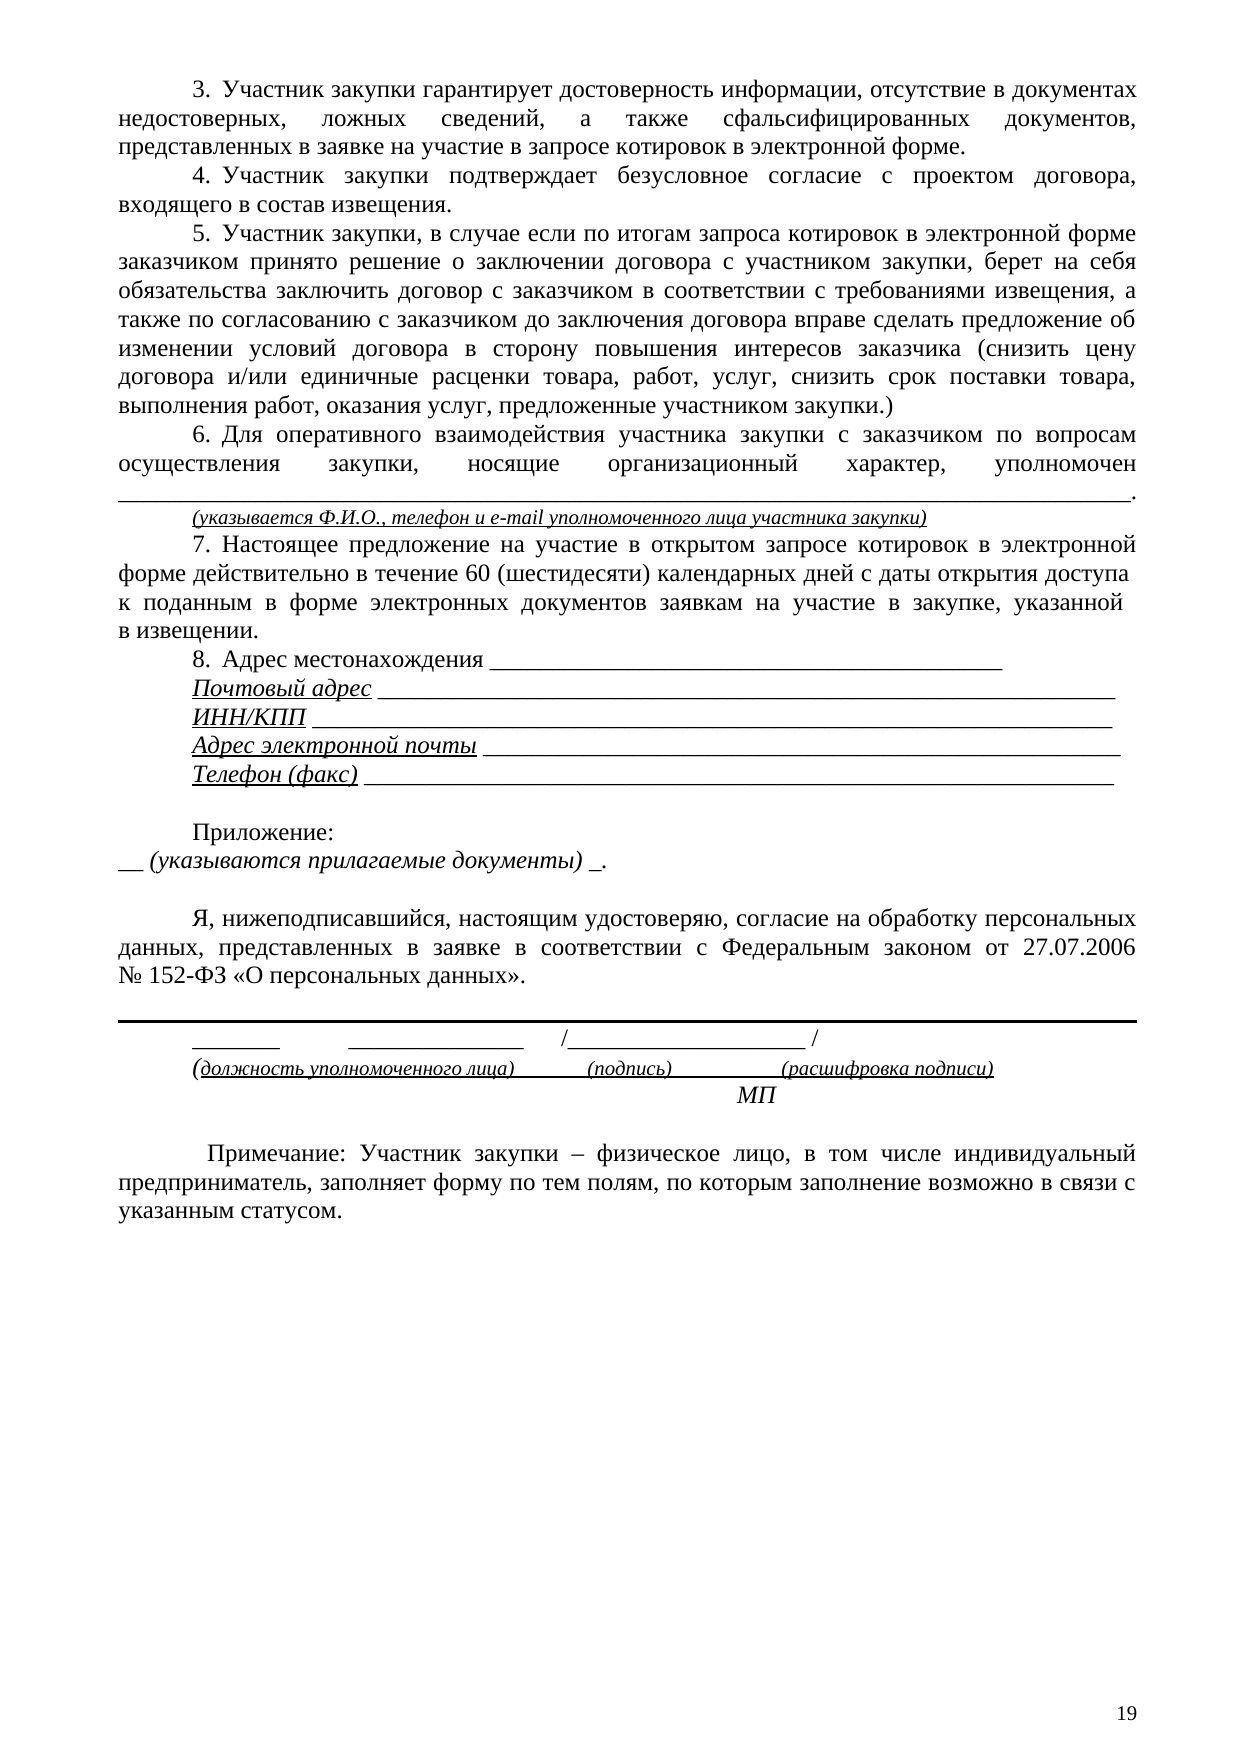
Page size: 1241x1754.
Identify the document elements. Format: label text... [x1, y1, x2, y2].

text Почтовый адрес ___________________________________________________________ [118, 673, 1137, 702]
list Для оперативного взаимодействия участника закупки с заказчиком по вопросам осуществления закупки, носящие организационный характер, уполномочен _________________________________________________________________________________. [118, 419, 1137, 505]
text __ (указываются прилагаемые документы) _. [118, 845, 1137, 874]
text Примечание: Участник закупки – физическое лицо, в том числе индивидуальный предприниматель, заполняет форму по тем полям, по которым заполнение возможно в связи с указанным статусом. [118, 1138, 1137, 1224]
text МП [118, 1081, 1137, 1109]
text Приложение: [118, 817, 1137, 845]
text ИНН/КПП ________________________________________________________________ [118, 702, 1137, 730]
text _______ ______________ /___________________ / [118, 1023, 1137, 1052]
list Адрес местонахождения _________________________________________ [118, 644, 1137, 673]
list Участник закупки, в случае если по итогам запроса котировок в электронной форме заказчиком принято решение о заключении договора с участником закупки, берет на себя обязательства заключить договор с заказчиком в соответствии с требованиями извещения, а также по согласованию с заказчиком до заключения договора вправе сделать предложение об изменении условий договора в сторону повышения интересов заказчика (снизить цену договора и/или единичные расценки товара, работ, услуг, снизить срок поставки товара, выполнения работ, оказания услуг, предложенные участником закупки.) [118, 218, 1137, 419]
text (указывается Ф.И.О., телефон и e-mail уполномоченного лица участника закупки) [118, 505, 1137, 529]
list Участник закупки гарантирует достоверность информации, отсутствие в документах недостоверных, ложных сведений, а также сфальсифицированных документов, представленных в заявке на участие в запросе котировок в электронной форме. [118, 74, 1137, 160]
text Телефон (факс) ____________________________________________________________ [118, 759, 1137, 788]
text (должность уполномоченного лица) (подпись) (расшифровка подписи) [118, 1052, 1137, 1081]
list Настоящее предложение на участие в открытом запросе котировок в электронной форме действительно в течение 60 (шестидесяти) календарных дней с даты открытия доступа к поданным в форме электронных документов заявкам на участие в закупке, указанной в извещении. [118, 529, 1137, 644]
list Участник закупки подтверждает безусловное согласие с проектом договора, входящего в состав извещения. [118, 160, 1137, 218]
text Я, нижеподписавшийся, настоящим удостоверяю, согласие на обработку персональных данных, представленных в заявке в соответствии с Федеральным законом от 27.07.2006 № 152-ФЗ «О персональных данных». [118, 903, 1137, 989]
text Адрес электронной почты ___________________________________________________ [118, 730, 1137, 759]
